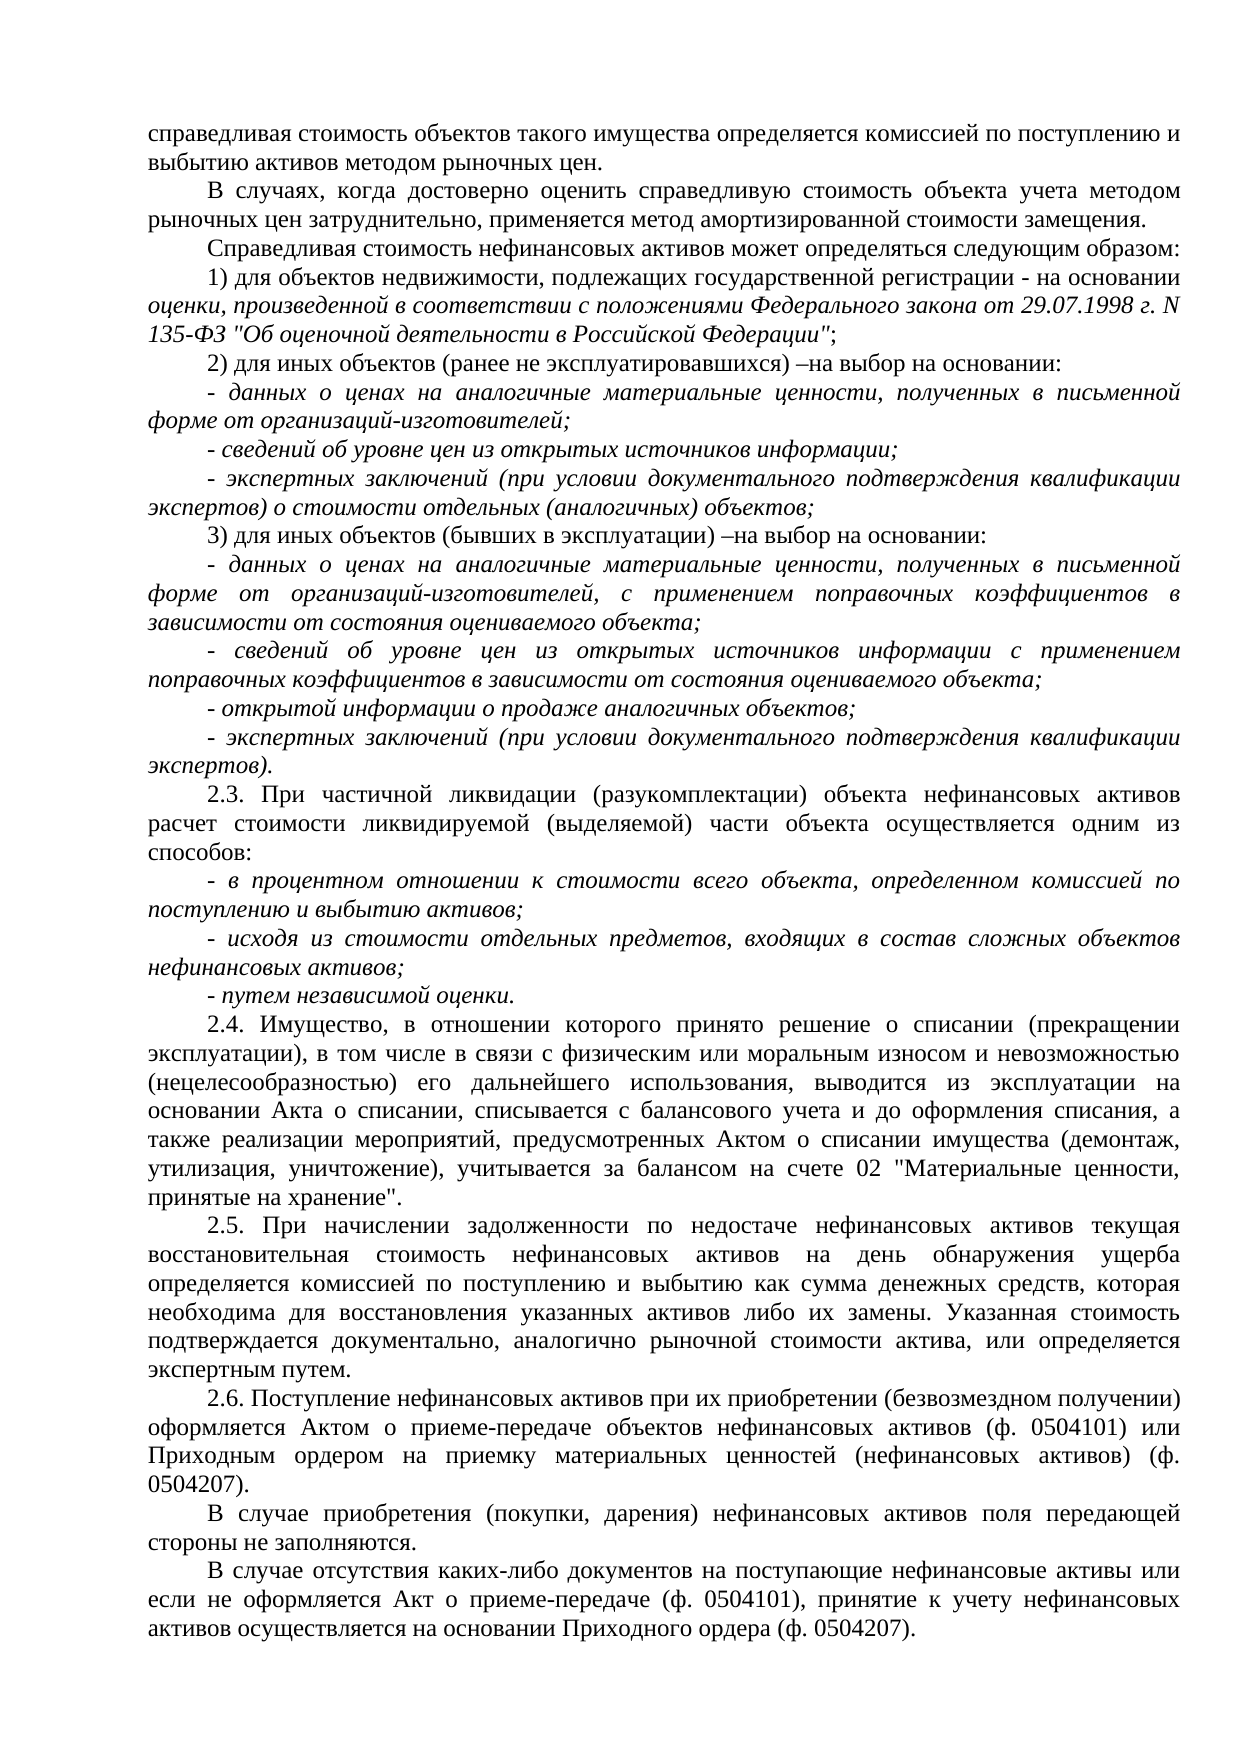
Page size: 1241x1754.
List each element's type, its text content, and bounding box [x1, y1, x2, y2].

text - данных о ценах на аналогичные материальные ценности, полученных в письменной форме от организаций-изготовителей; [148, 377, 1181, 434]
text - путем независимой оценки. [148, 981, 1181, 1009]
text - сведений об уровне цен из открытых источников информации с применением поправочных коэффициентов в зависимости от состояния оцениваемого объекта; [148, 636, 1181, 693]
text В случаях, когда достоверно оценить справедливую стоимость объекта учета методом рыночных цен затруднительно, применяется метод амортизированной стоимости замещения. [148, 176, 1181, 233]
text - сведений об уровне цен из открытых источников информации; [148, 434, 1181, 463]
text справедливая стоимость объектов такого имущества определяется комиссией по поступлению и выбытию активов методом рыночных цен. [148, 118, 1181, 176]
text 2.5. При начислении задолженности по недостаче нефинансовых активов текущая восстановительная стоимость нефинансовых активов на день обнаружения ущерба определяется комиссией по поступлению и выбытию как сумма денежных средств, которая необходима для восстановления указанных активов либо их замены. Указанная стоимость подтверждается документально, аналогично рыночной стоимости актива, или определяется экспертным путем. [148, 1211, 1181, 1383]
text В случае отсутствия каких-либо документов на поступающие нефинансовые активы или если не оформляется Акт о приеме-передаче (ф. 0504101), принятие к учету нефинансовых активов осуществляется на основании Приходного ордера (ф. 0504207). [148, 1556, 1181, 1642]
text 2.6. Поступление нефинансовых активов при их приобретении (безвозмездном получении) оформляется Актом о приеме-передаче объектов нефинансовых активов (ф. 0504101) или Приходным ордером на приемку материальных ценностей (нефинансовых активов) (ф. 0504207). [148, 1383, 1181, 1498]
text В случае приобретения (покупки, дарения) нефинансовых активов поля передающей стороны не заполняются. [148, 1498, 1181, 1556]
text Справедливая стоимость нефинансовых активов может определяться следующим образом: [148, 233, 1181, 262]
text 2.4. Имущество, в отношении которого принято решение о списании (прекращении эксплуатации), в том числе в связи с физическим или моральным износом и невозможностью (нецелесообразностью) его дальнейшего использования, выводится из эксплуатации на основании Акта о списании, списывается с балансового учета и до оформления списания, а также реализации мероприятий, предусмотренных Актом о списании имущества (демонтаж, утилизация, уничтожение), учитывается за балансом на счете 02 "Материальные ценности, принятые на хранение". [148, 1009, 1181, 1211]
text - в процентном отношении к стоимости всего объекта, определенном комиссией по поступлению и выбытию активов; [148, 866, 1181, 923]
text - экспертных заключений (при условии документального подтверждения квалификации экспертов) о стоимости отдельных (аналогичных) объектов; [148, 463, 1181, 521]
text 3) для иных объектов (бывших в эксплуатации) –на выбор на основании: [148, 521, 1181, 549]
text - исходя из стоимости отдельных предметов, входящих в состав сложных объектов нефинансовых активов; [148, 923, 1181, 981]
text - данных о ценах на аналогичные материальные ценности, полученных в письменной форме от организаций-изготовителей, с применением поправочных коэффициентов в зависимости от состояния оцениваемого объекта; [148, 549, 1181, 636]
text - экспертных заключений (при условии документального подтверждения квалификации экспертов). [148, 722, 1181, 779]
text 2.3. При частичной ликвидации (разукомплектации) объекта нефинансовых активов расчет стоимости ликвидируемой (выделяемой) части объекта осуществляется одним из способов: [148, 779, 1181, 866]
text 1) для объектов недвижимости, подлежащих государственной регистрации - на основании оценки, произведенной в соответствии с положениями Федерального закона от 29.07.1998 г. N 135-ФЗ "Об оценочной деятельности в Российской Федерации"; [148, 262, 1181, 348]
text 2) для иных объектов (ранее не эксплуатировавшихся) –на выбор на основании: [148, 348, 1181, 377]
text - открытой информации о продаже аналогичных объектов; [148, 693, 1181, 722]
